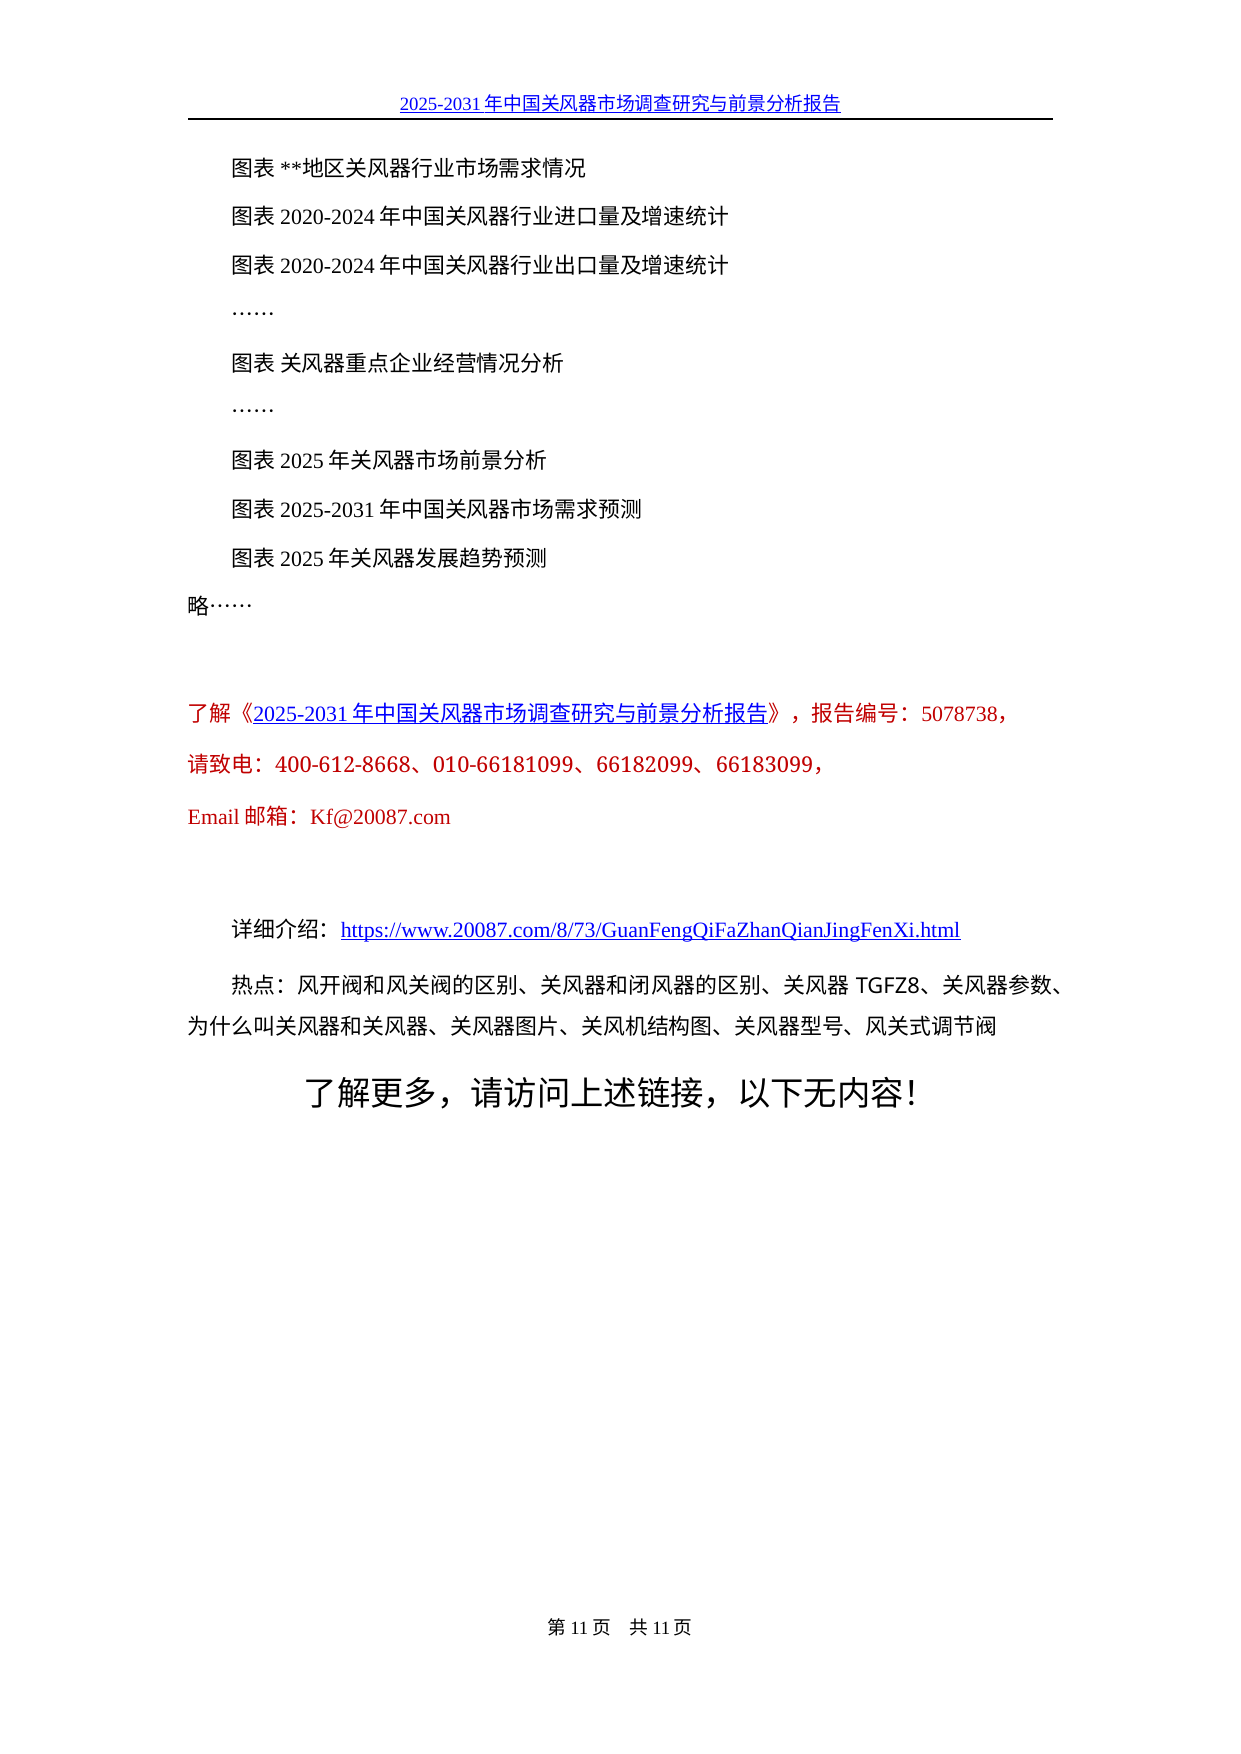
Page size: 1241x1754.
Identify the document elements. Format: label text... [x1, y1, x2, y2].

text Email邮箱：Kf@20087.com [187, 798, 1053, 831]
text 热点：风开阀和风关阀的区别、关风器和闭风器的区别、关风器TGFZ8、关风器参数、为什么叫关风器和关风器、关风器图片、关风机结构图、关风器型号、风关式调节阀 [187, 968, 1053, 1041]
text 详细介绍：https://www.20087.com/8/73/GuanFengQiFaZhanQianJingFenXi.html [187, 911, 1053, 944]
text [187, 150, 1053, 621]
text 了解《2025-2031年中国关风器市场调查研究与前景分析报告》，报告编号：5078738， [187, 695, 1053, 728]
text 请致电：400-612-8668、010-66181099、66182099、66183099， [187, 747, 1053, 779]
title 了解更多，请访问上述链接，以下无内容！ [187, 1059, 1053, 1124]
